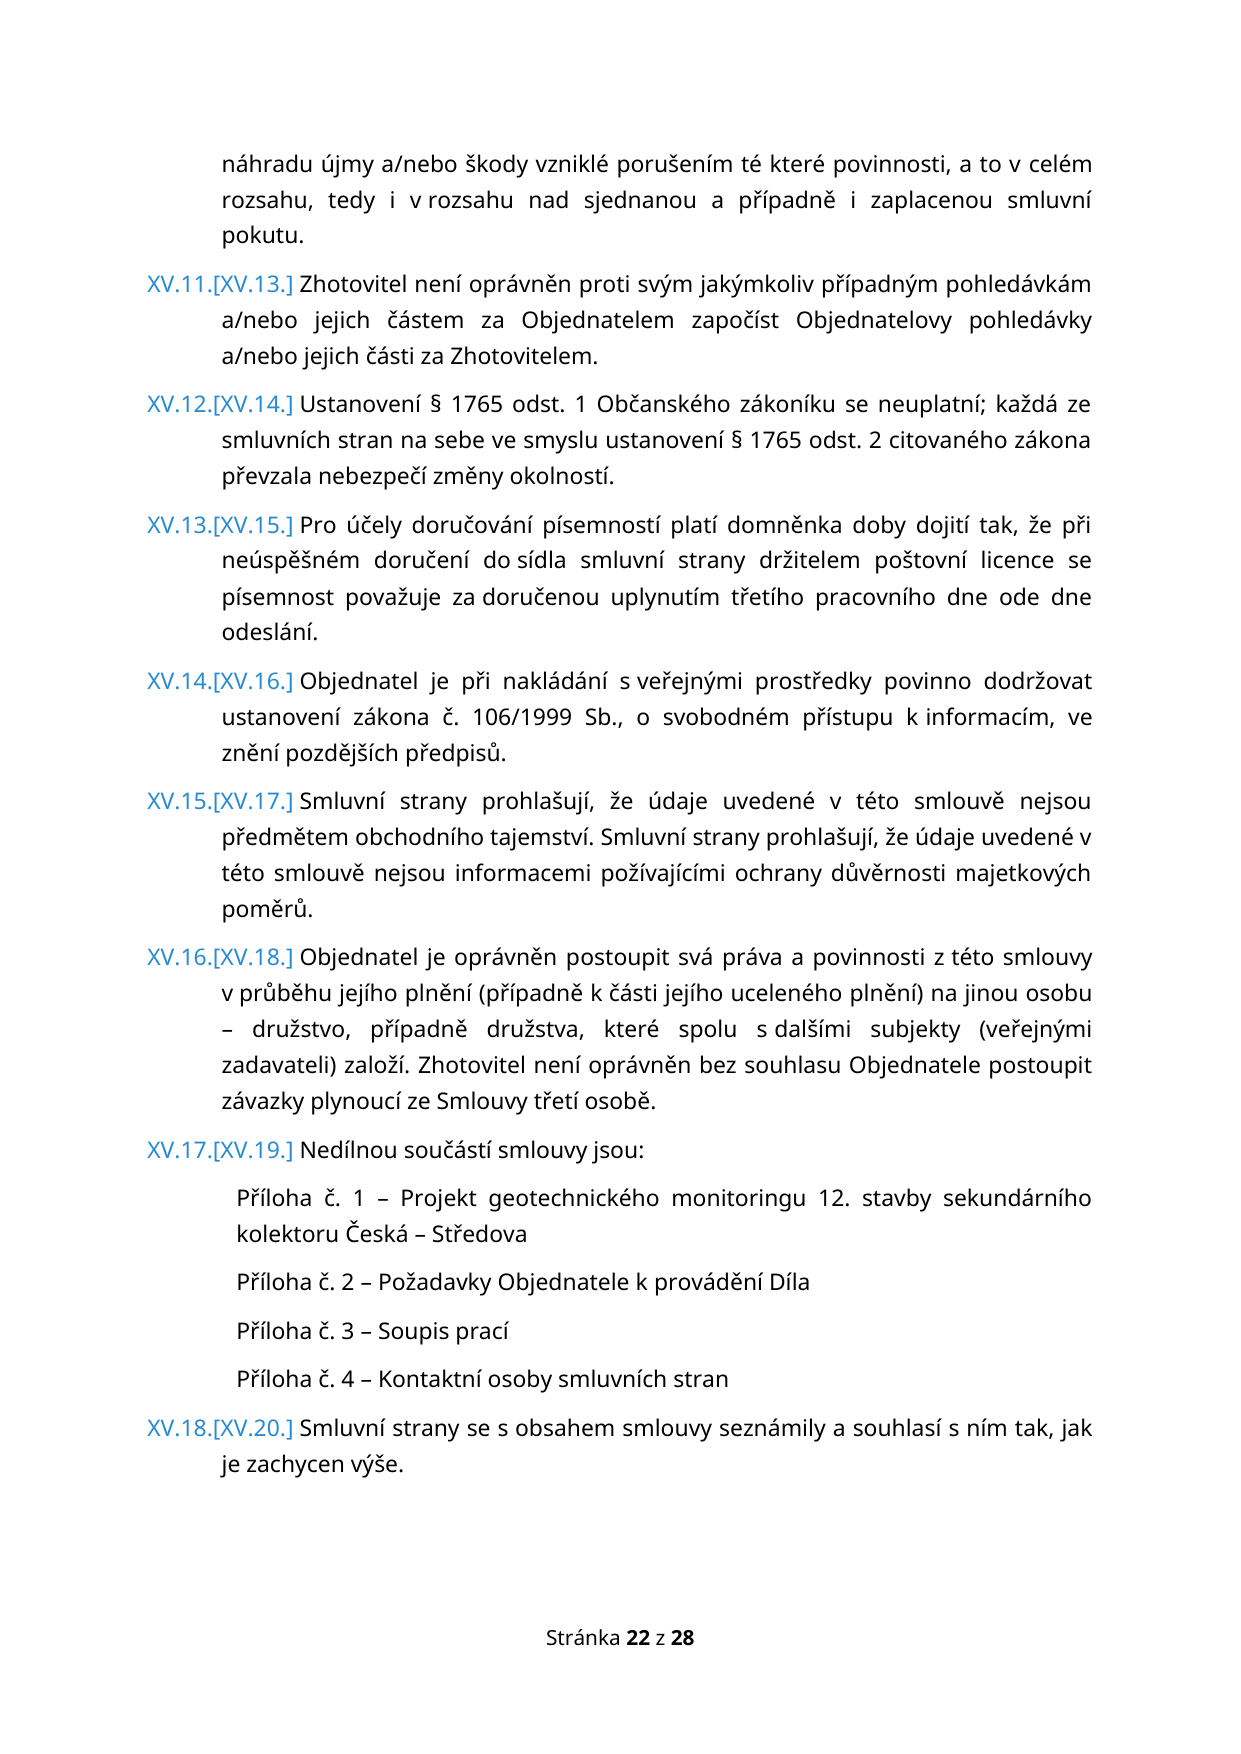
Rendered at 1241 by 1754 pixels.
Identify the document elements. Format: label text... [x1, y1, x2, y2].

text Příloha č. 1 – Projekt geotechnického monitoringu 12. stavby sekundárního kolektoru Česká – Středova [236, 1182, 1093, 1249]
list Ustanovení § 1765 odst. 1 Občanského zákoníku se neuplatní; každá ze smluvních stran na sebe ve smyslu ustanovení § 1765 odst. 2 citovaného zákona převzala nebezpečí změny okolností. [147, 388, 1093, 491]
list Objednatel je při nakládání s veřejnými prostředky povinno dodržovat ustanovení zákona č. 106/1999 Sb., o svobodném přístupu k informacím, ve znění pozdějších předpisů. [147, 665, 1093, 768]
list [147, 148, 1093, 251]
list Zhotovitel není oprávněn proti svým jakýmkoliv případným pohledávkám a/nebo jejich částem za Objednatelem započíst Objednatelovy pohledávky a/nebo jejich části za Zhotovitelem. [147, 268, 1093, 371]
list Nedílnou součástí smlouvy jsou: [147, 1133, 1093, 1165]
list Objednatel je oprávněn postoupit svá práva a povinnosti z této smlouvy v průběhu jejího plnění (případně k části jejího uceleného plnění) na jinou osobu – družstvo, případně družstva, které spolu s dalšími subjekty (veřejnými zadavateli) založí. Zhotovitel není oprávněn bez souhlasu Objednatele postoupit závazky plynoucí ze Smlouvy třetí osobě. [147, 941, 1093, 1116]
list Pro účely doručování písemností platí domněnka doby dojití tak, že při neúspěšném doručení do sídla smluvní strany držitelem poštovní licence se písemnost považuje za doručenou uplynutím třetího pracovního dne ode dne odeslání. [147, 508, 1093, 648]
list Smluvní strany prohlašují, že údaje uvedené v této smlouvě nejsou předmětem obchodního tajemství. Smluvní strany prohlašují, že údaje uvedené v této smlouvě nejsou informacemi požívajícími ochrany důvěrnosti majetkových poměrů. [147, 785, 1093, 924]
text Příloha č. 4 – Kontaktní osoby smluvních stran [236, 1363, 1093, 1394]
list Smluvní strany se s obsahem smlouvy seznámily a souhlasí s ním tak, jak je zachycen výše. [147, 1412, 1093, 1479]
text Příloha č. 2 – Požadavky Objednatele k provádění Díla [236, 1266, 1093, 1298]
text Příloha č. 3 – Soupis prací [236, 1315, 1093, 1346]
